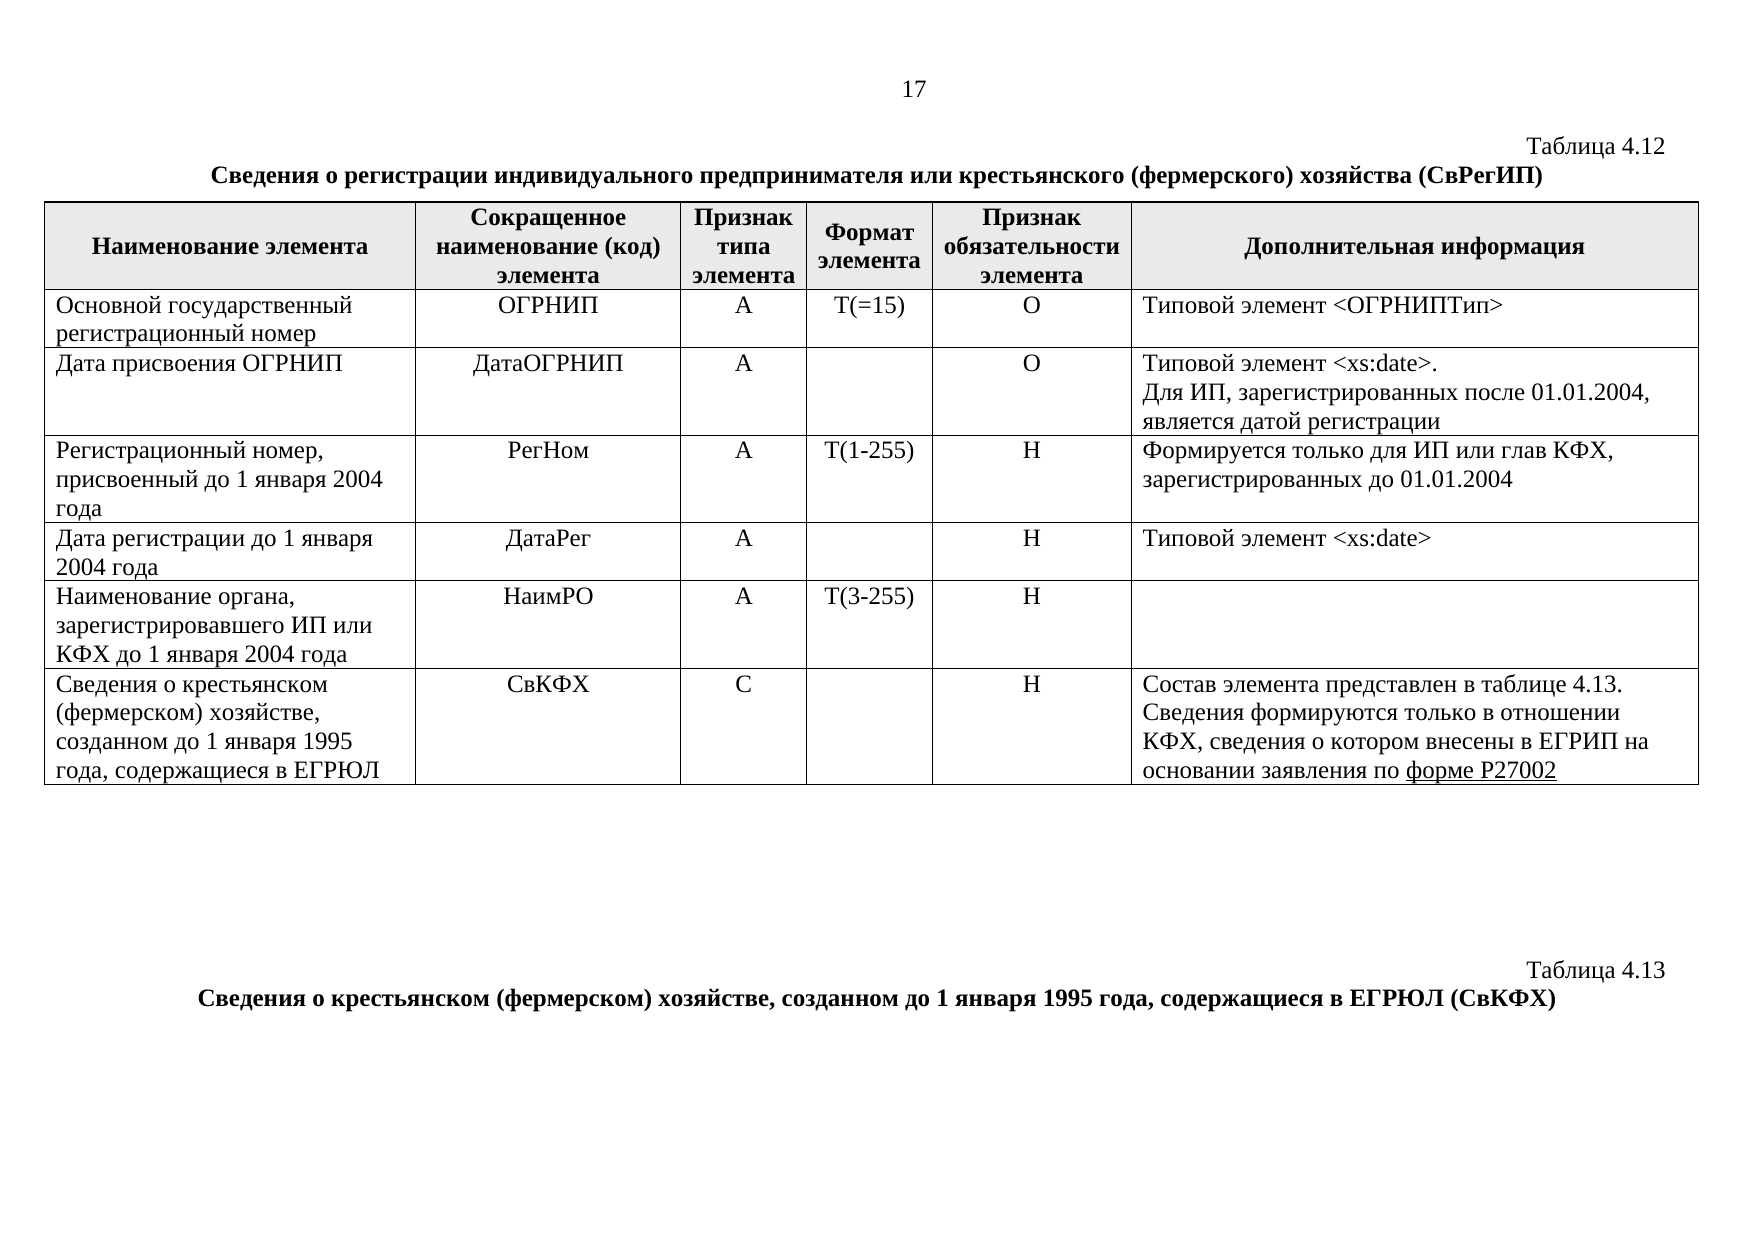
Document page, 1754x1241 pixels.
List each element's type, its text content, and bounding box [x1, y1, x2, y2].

table_cell Формируется только для ИП или глав КФХ, зарегистрированных до 01.01.2004 [1132, 436, 1698, 522]
table_cell A [681, 348, 806, 434]
table_cell С [681, 669, 806, 784]
table_cell T(3-255) [807, 581, 932, 668]
table_cell Типовой элемент <xs:date>. Для ИП, зарегистрированных после 01.01.2004, является датой регистрации [1132, 348, 1698, 434]
table_cell Состав элемента представлен в таблице 4.13. Сведения формируются только в отношении КФХ, сведения о котором внесены в ЕГРИП на основании заявления по форме Р27002 [1132, 669, 1698, 784]
table_cell A [681, 290, 806, 347]
table_cell T(=15) [807, 290, 932, 347]
table_cell Дата регистрации до 1 января 2004 года [45, 523, 415, 580]
table_cell T(1-255) [807, 436, 932, 522]
table_header Сокращенное наименование (код) элемента [416, 203, 680, 289]
table_cell О [933, 348, 1131, 434]
table_cell Типовой элемент <ОГРНИПТип> [1132, 290, 1698, 347]
table_cell A [681, 581, 806, 668]
table_cell [807, 348, 932, 434]
table_cell Н [933, 669, 1131, 784]
table_cell Основной государственный регистрационный номер [45, 290, 415, 347]
text Сведения о регистрации индивидуального предпринимателя или крестьянского (фермерского) хозяйства (СвРегИП) [89, 160, 1665, 189]
table_cell [1132, 581, 1698, 668]
text Таблица 4.12 [89, 131, 1665, 160]
table_cell Наименование органа, зарегистрировавшего ИП или КФХ до 1 января 2004 года [45, 581, 415, 668]
table_cell НаимРО [416, 581, 680, 668]
table_cell Н [933, 523, 1131, 580]
table_cell Н [933, 581, 1131, 668]
table_cell Дата присвоения ОГРНИП [45, 348, 415, 434]
table_cell О [933, 290, 1131, 347]
table_cell ОГРНИП [416, 290, 680, 347]
table_cell [807, 523, 932, 580]
table_cell A [681, 523, 806, 580]
table_header Формат элемента [807, 203, 932, 289]
table_header Наименование элемента [45, 203, 415, 289]
table_cell Н [933, 436, 1131, 522]
table_header Признак обязательности элемента [933, 203, 1131, 289]
table_cell Сведения о крестьянском (фермерском) хозяйстве, созданном до 1 января 1995 года, содержащиеся в ЕГРЮЛ [45, 669, 415, 784]
table_cell Типовой элемент <xs:date> [1132, 523, 1698, 580]
table_cell Регистрационный номер, присвоенный до 1 января 2004 года [45, 436, 415, 522]
text Сведения о крестьянском (фермерском) хозяйстве, созданном до 1 января 1995 года, содержащиеся в ЕГРЮЛ (СвКФХ) [89, 983, 1665, 1012]
table_cell ДатаОГРНИП [416, 348, 680, 434]
table_cell РегНом [416, 436, 680, 522]
text Таблица 4.13 [89, 955, 1665, 983]
table_cell [807, 669, 932, 784]
table_cell ДатаРег [416, 523, 680, 580]
table_header Дополнительная информация [1132, 203, 1698, 289]
table_cell A [681, 436, 806, 522]
table_header Признак типа элемента [681, 203, 806, 289]
table_cell СвКФХ [416, 669, 680, 784]
